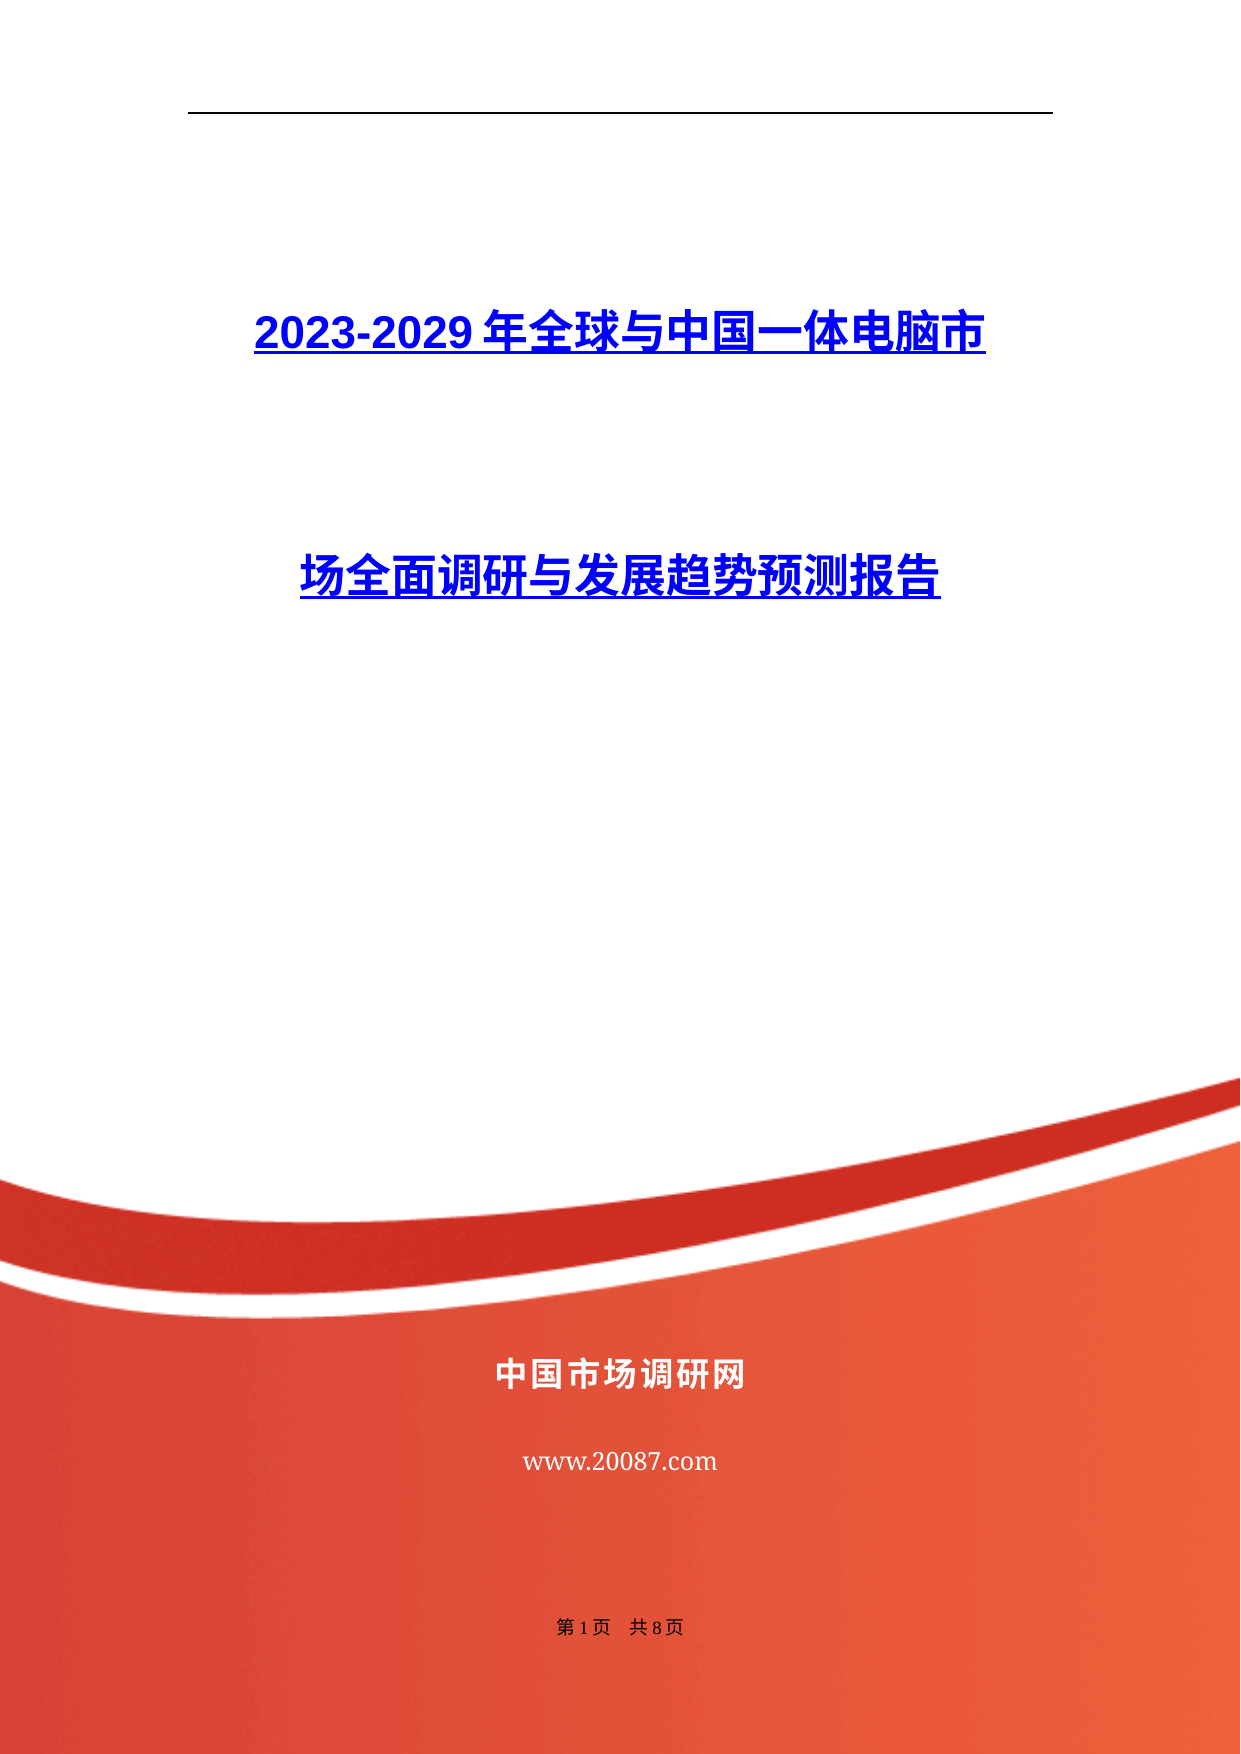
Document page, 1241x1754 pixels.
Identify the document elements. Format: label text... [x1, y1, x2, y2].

text www.20087.com [187, 1428, 1053, 1493]
picture [0, 1006, 1241, 1754]
subtitle 中国市场调研网 [187, 1339, 1053, 1404]
table_header 2023-2029年全球与中国一体电脑市场全面调研与发展趋势预测报告 [188, 207, 1053, 773]
